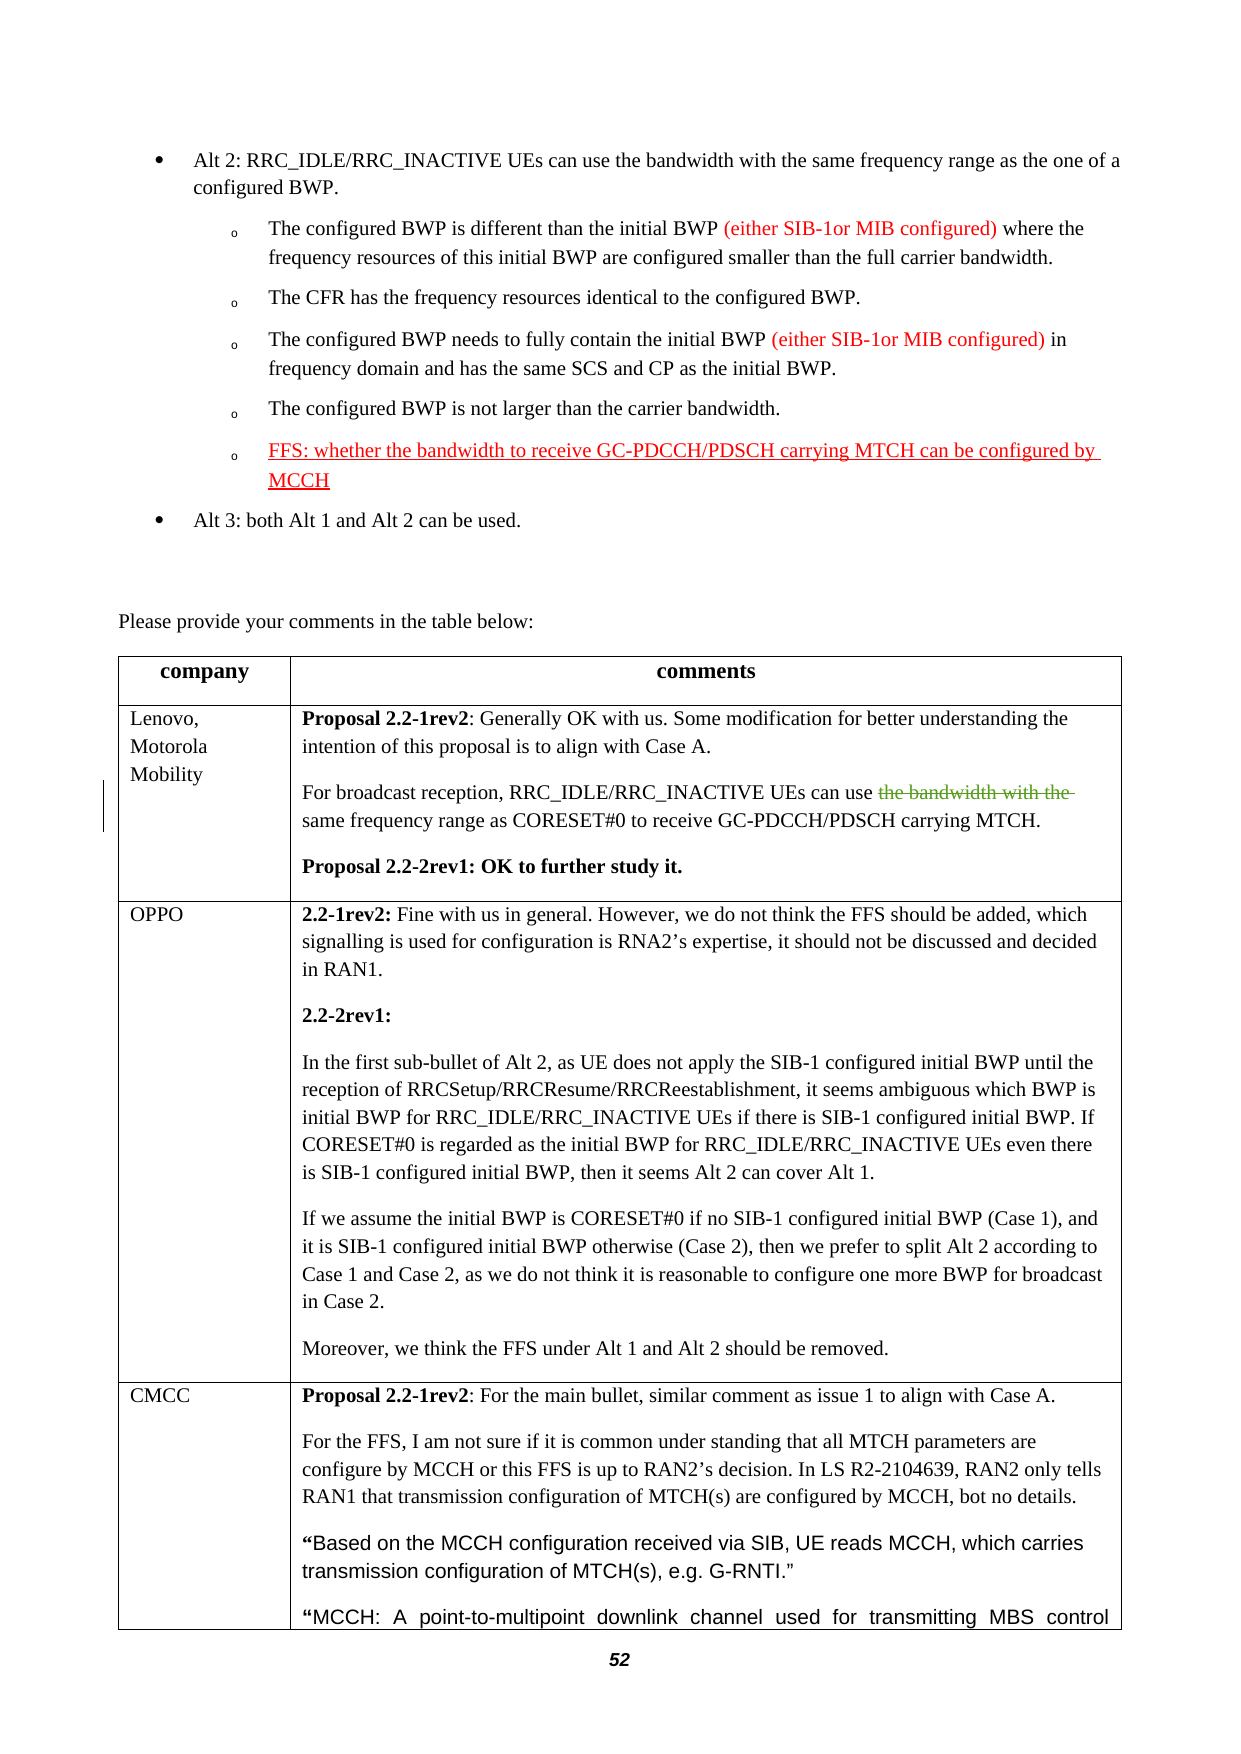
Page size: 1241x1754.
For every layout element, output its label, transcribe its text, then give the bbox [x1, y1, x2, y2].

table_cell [291, 1383, 1121, 1629]
table_cell CMCC [119, 1383, 290, 1629]
table_cell OPPO [119, 902, 290, 1382]
table_cell Lenovo, Motorola Mobility [119, 706, 290, 901]
list FFS: whether the bandwidth to receive GC-PDCCH/PDSCH carrying MTCH can be configured by MCCH [231, 438, 1122, 492]
list Alt 2: RRC_IDLE/RRC_INACTIVE UEs can use the bandwidth with the same frequency range as the one of a configured BWP. [156, 148, 1122, 199]
text Please provide your comments in the table below: [118, 609, 1122, 633]
table_cell 2.2-1rev2: Fine with us in general. However, we do not think the FFS should be added, which signalling is used for configuration is RNA2’s expertise, it should not be discussed and decided in RAN1. 2.2-2rev1: In the first sub-bullet of Alt 2, as UE does not apply the SIB-1 configured initial BWP until the reception of RRCSetup/RRCResume/RRCReestablishment, it seems ambiguous which BWP is initial BWP for RRC_IDLE/RRC_INACTIVE UEs if there is SIB-1 configured initial BWP. If CORESET#0 is regarded as the initial BWP for RRC_IDLE/RRC_INACTIVE UEs even there is SIB-1 configured initial BWP, then it seems Alt 2 can cover Alt 1. If we assume the initial BWP is CORESET#0 if no SIB-1 configured initial BWP (Case 1), and it is SIB-1 configured initial BWP otherwise (Case 2), then we prefer to split Alt 2 according to Case 1 and Case 2, as we do not think it is reasonable to configure one more BWP for broadcast in Case 2. Moreover, we think the FFS under Alt 1 and Alt 2 should be removed. [291, 902, 1121, 1382]
list The configured BWP needs to fully contain the initial BWP (either SIB-1or MIB configured) in frequency domain and has the same SCS and CP as the initial BWP. [231, 327, 1122, 380]
list The CFR has the frequency resources identical to the configured BWP. [231, 285, 1122, 311]
table_header company [119, 657, 290, 705]
list The configured BWP is different than the initial BWP (either SIB-1or MIB configured) where the frequency resources of this initial BWP are configured smaller than the full carrier bandwidth. [231, 215, 1122, 269]
table_header comments [291, 657, 1121, 705]
list The configured BWP is not larger than the carrier bandwidth. [231, 396, 1122, 422]
table_cell Proposal 2.2-1rev2: Generally OK with us. Some modification for better understanding the intention of this proposal is to align with Case A. For broadcast reception, RRC_IDLE/RRC_INACTIVE UEs can use same frequency range as CORESET#0 to receive GC-PDCCH/PDSCH carrying MTCH. Proposal 2.2-2rev1: OK to further study it. [291, 706, 1121, 901]
list Alt 3: both Alt 1 and Alt 2 can be used. [156, 508, 1122, 532]
